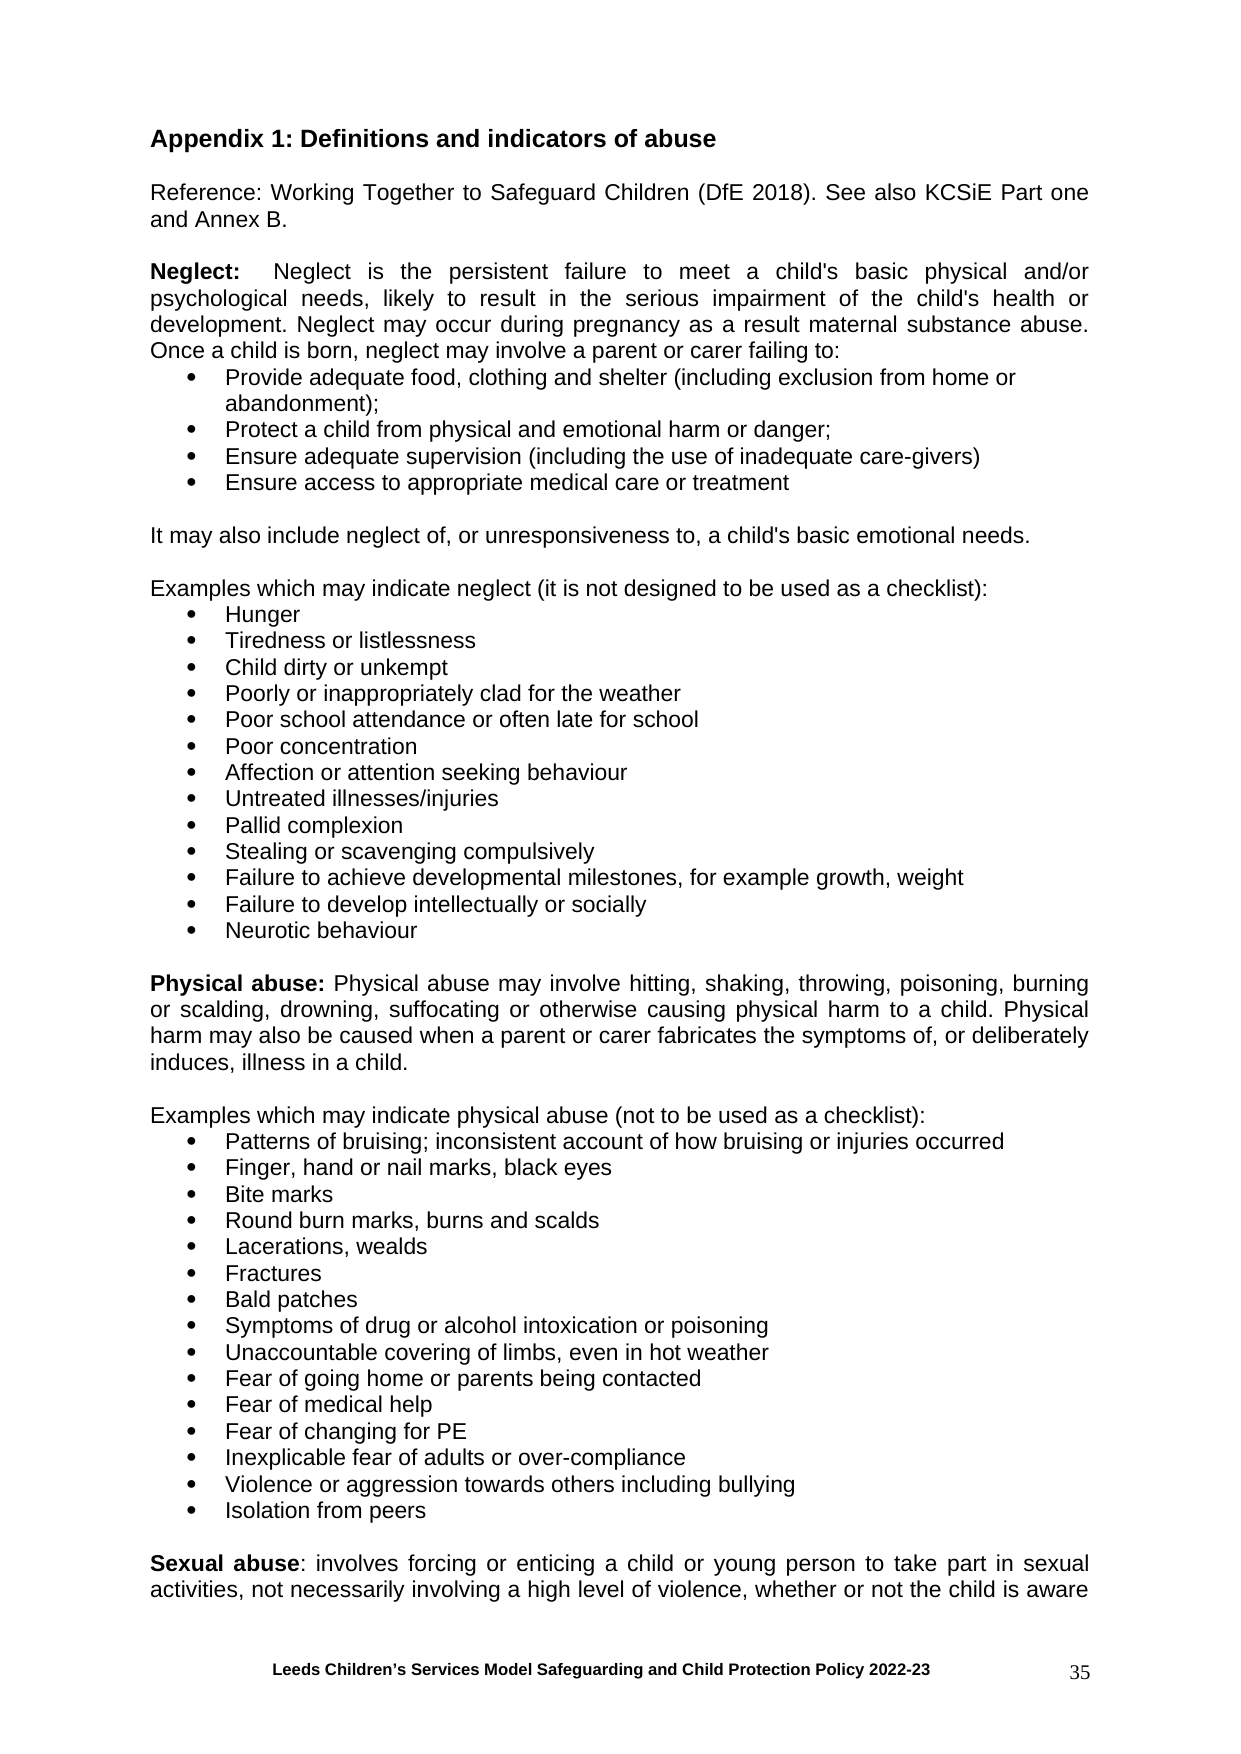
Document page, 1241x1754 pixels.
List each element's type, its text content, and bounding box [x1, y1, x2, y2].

list Tiredness or listlessness [187, 627, 1090, 653]
list Fractures [187, 1260, 1090, 1286]
list Patterns of bruising; inconsistent account of how bruising or injuries occurred [187, 1128, 1090, 1154]
text It may also include neglect of, or unresponsiveness to, a child's basic emotional needs. [150, 522, 1090, 548]
list Unaccountable covering of limbs, even in hot weather [187, 1339, 1090, 1365]
list Fear of medical help [187, 1391, 1090, 1418]
list Pallid complexion [187, 812, 1090, 838]
list Poor concentration [187, 733, 1090, 759]
list Isolation from peers [187, 1497, 1090, 1523]
list Stealing or scavenging compulsively [187, 838, 1090, 864]
list Ensure access to appropriate medical care or treatment [187, 469, 1090, 495]
list Symptoms of drug or alcohol intoxication or poisoning [187, 1312, 1090, 1339]
list Fear of changing for PE [187, 1418, 1090, 1444]
list Violence or aggression towards others including bullying [187, 1471, 1090, 1497]
list Lacerations, wealds [187, 1233, 1090, 1260]
subtitle Appendix 1: Definitions and indicators of abuse [150, 124, 1090, 153]
text Physical abuse: Physical abuse may involve hitting, shaking, throwing, poisoning, burning or scalding, drowning, suffocating or otherwise causing physical harm to a child. Physical harm may also be caused when a parent or carer fabricates the symptoms of, or deliberately induces, illness in a child. [150, 970, 1090, 1075]
list Finger, hand or nail marks, black eyes [187, 1154, 1090, 1181]
text Reference: Working Together to Safeguard Children (DfE 2018). See also KCSiE Part one and Annex B. [150, 179, 1090, 232]
list Provide adequate food, clothing and shelter (including exclusion from home or abandonment); [187, 364, 1090, 416]
list Fear of going home or parents being contacted [187, 1365, 1090, 1391]
list Poorly or inappropriately clad for the weather [187, 680, 1090, 706]
list Affection or attention seeking behaviour [187, 759, 1090, 785]
text Examples which may indicate physical abuse (not to be used as a checklist): [150, 1102, 1090, 1128]
list Hunger [187, 601, 1090, 627]
list Child dirty or unkempt [187, 653, 1090, 680]
text Examples which may indicate neglect (it is not designed to be used as a checklist): [150, 574, 1090, 601]
list Inexplicable fear of adults or over-compliance [187, 1444, 1090, 1471]
list Round burn marks, burns and scalds [187, 1207, 1090, 1233]
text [150, 1549, 1090, 1602]
list Bite marks [187, 1181, 1090, 1207]
list Neurotic behaviour [187, 917, 1090, 943]
list Failure to develop intellectually or socially [187, 891, 1090, 917]
text Neglect: Neglect is the persistent failure to meet a child's basic physical and/or psychological needs, likely to result in the serious impairment of the child's health or development. Neglect may occur during pregnancy as a result maternal substance abuse. Once a child is born, neglect may involve a parent or carer failing to: [150, 258, 1090, 364]
list Ensure adequate supervision (including the use of inadequate care-givers) [187, 443, 1090, 469]
list Poor school attendance or often late for school [187, 706, 1090, 733]
list Untreated illnesses/injuries [187, 785, 1090, 812]
list Protect a child from physical and emotional harm or danger; [187, 416, 1090, 443]
list Bald patches [187, 1286, 1090, 1312]
list Failure to achieve developmental milestones, for example growth, weight [187, 864, 1090, 891]
